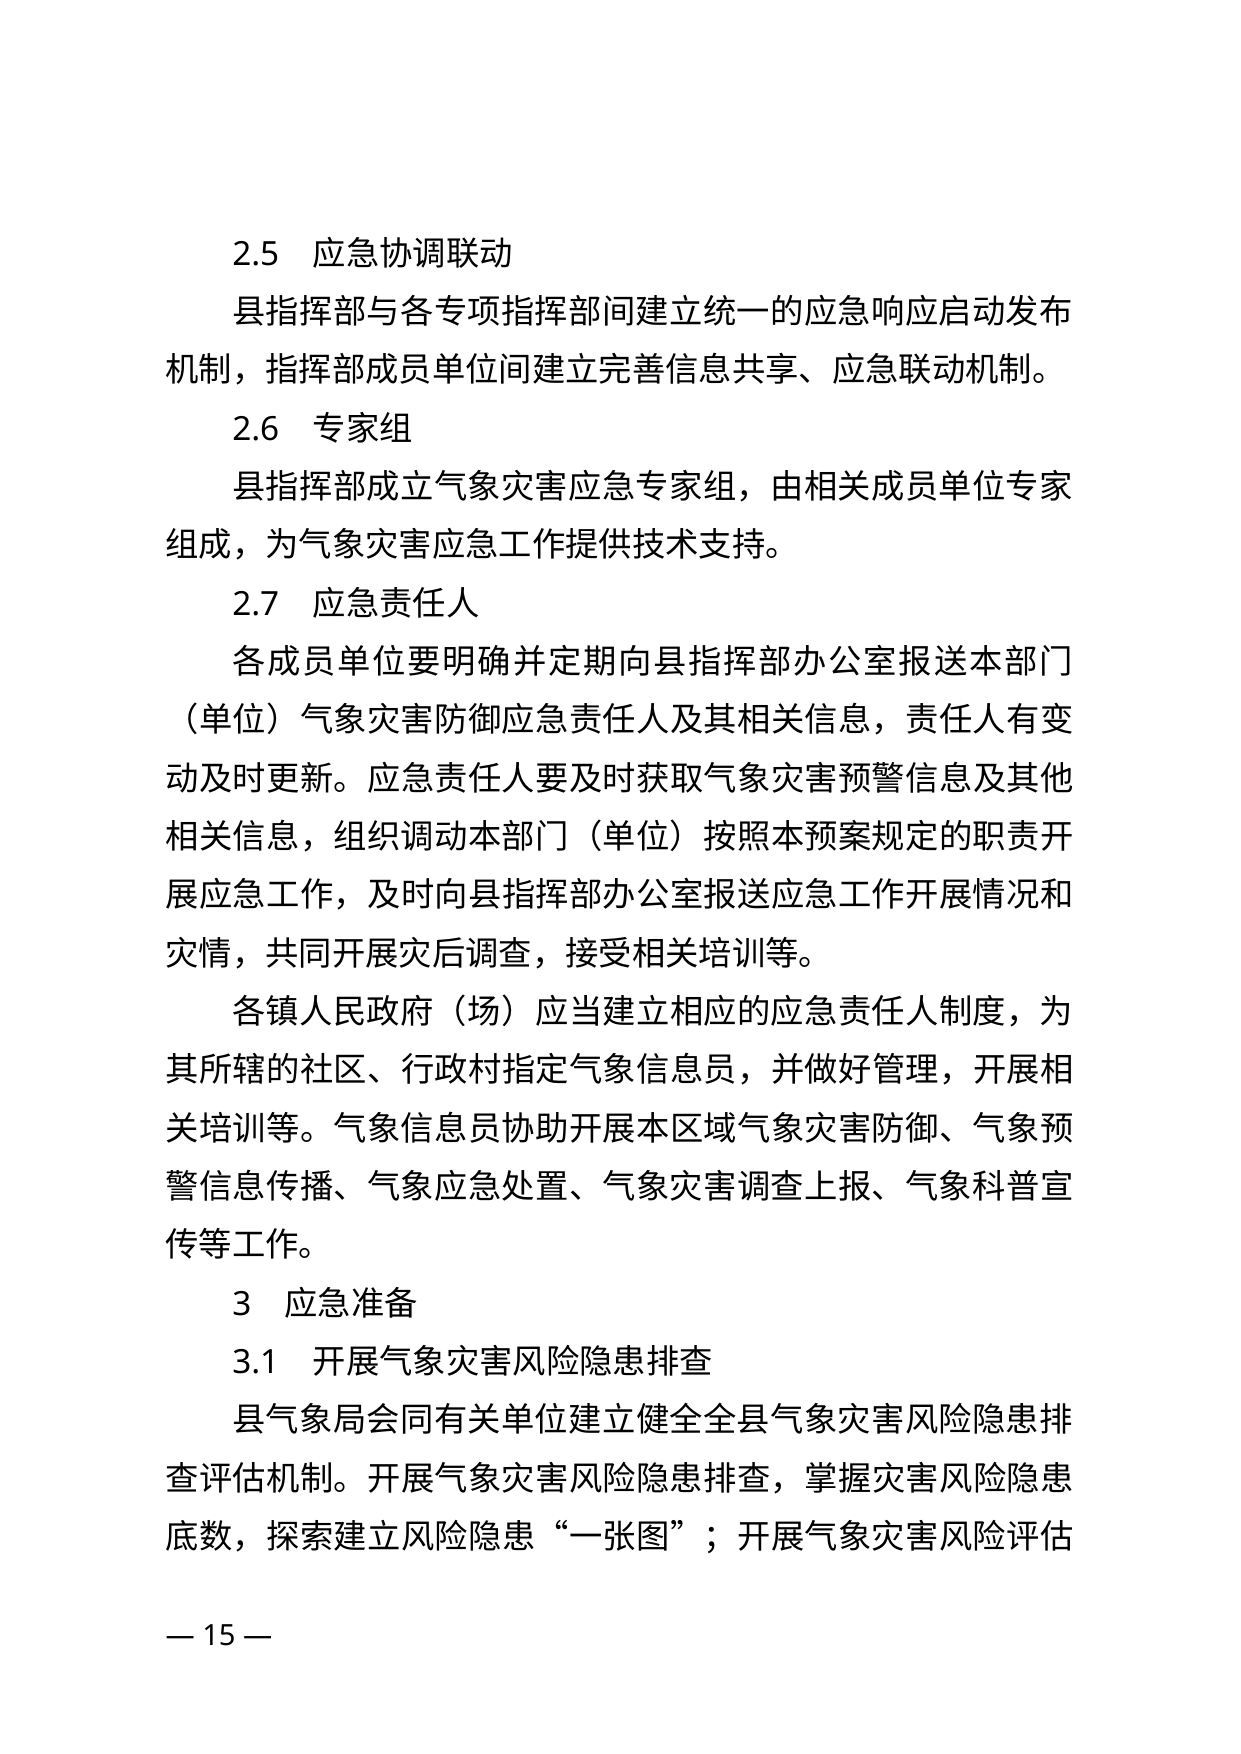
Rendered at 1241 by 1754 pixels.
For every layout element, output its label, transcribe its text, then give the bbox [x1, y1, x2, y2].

text 各镇人民政府（场）应当建立相应的应急责任人制度，为其所辖的社区、行政村指定气象信息员，并做好管理，开展相关培训等。气象信息员协助开展本区域气象灾害防御、气象预警信息传播、气象应急处置、气象灾害调查上报、气象科普宣传等工作。 [165, 977, 1075, 1268]
text 2.5 应急协调联动 [165, 218, 1075, 277]
text 县指挥部与各专项指挥部间建立统一的应急响应启动发布机制，指挥部成员单位间建立完善信息共享、应急联动机制。 [165, 277, 1075, 393]
text 2.7 应急责任人 [165, 568, 1075, 627]
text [165, 1385, 1075, 1560]
text 3.1 开展气象灾害风险隐患排查 [165, 1327, 1075, 1385]
text 3 应急准备 [165, 1268, 1075, 1327]
text 各成员单位要明确并定期向县指挥部办公室报送本部门（单位）气象灾害防御应急责任人及其相关信息，责任人有变动及时更新。应急责任人要及时获取气象灾害预警信息及其他相关信息，组织调动本部门（单位）按照本预案规定的职责开展应急工作，及时向县指挥部办公室报送应急工作开展情况和灾情，共同开展灾后调查，接受相关培训等。 [165, 627, 1075, 977]
text 县指挥部成立气象灾害应急专家组，由相关成员单位专家组成，为气象灾害应急工作提供技术支持。 [165, 452, 1075, 568]
text 2.6 专家组 [165, 393, 1075, 452]
